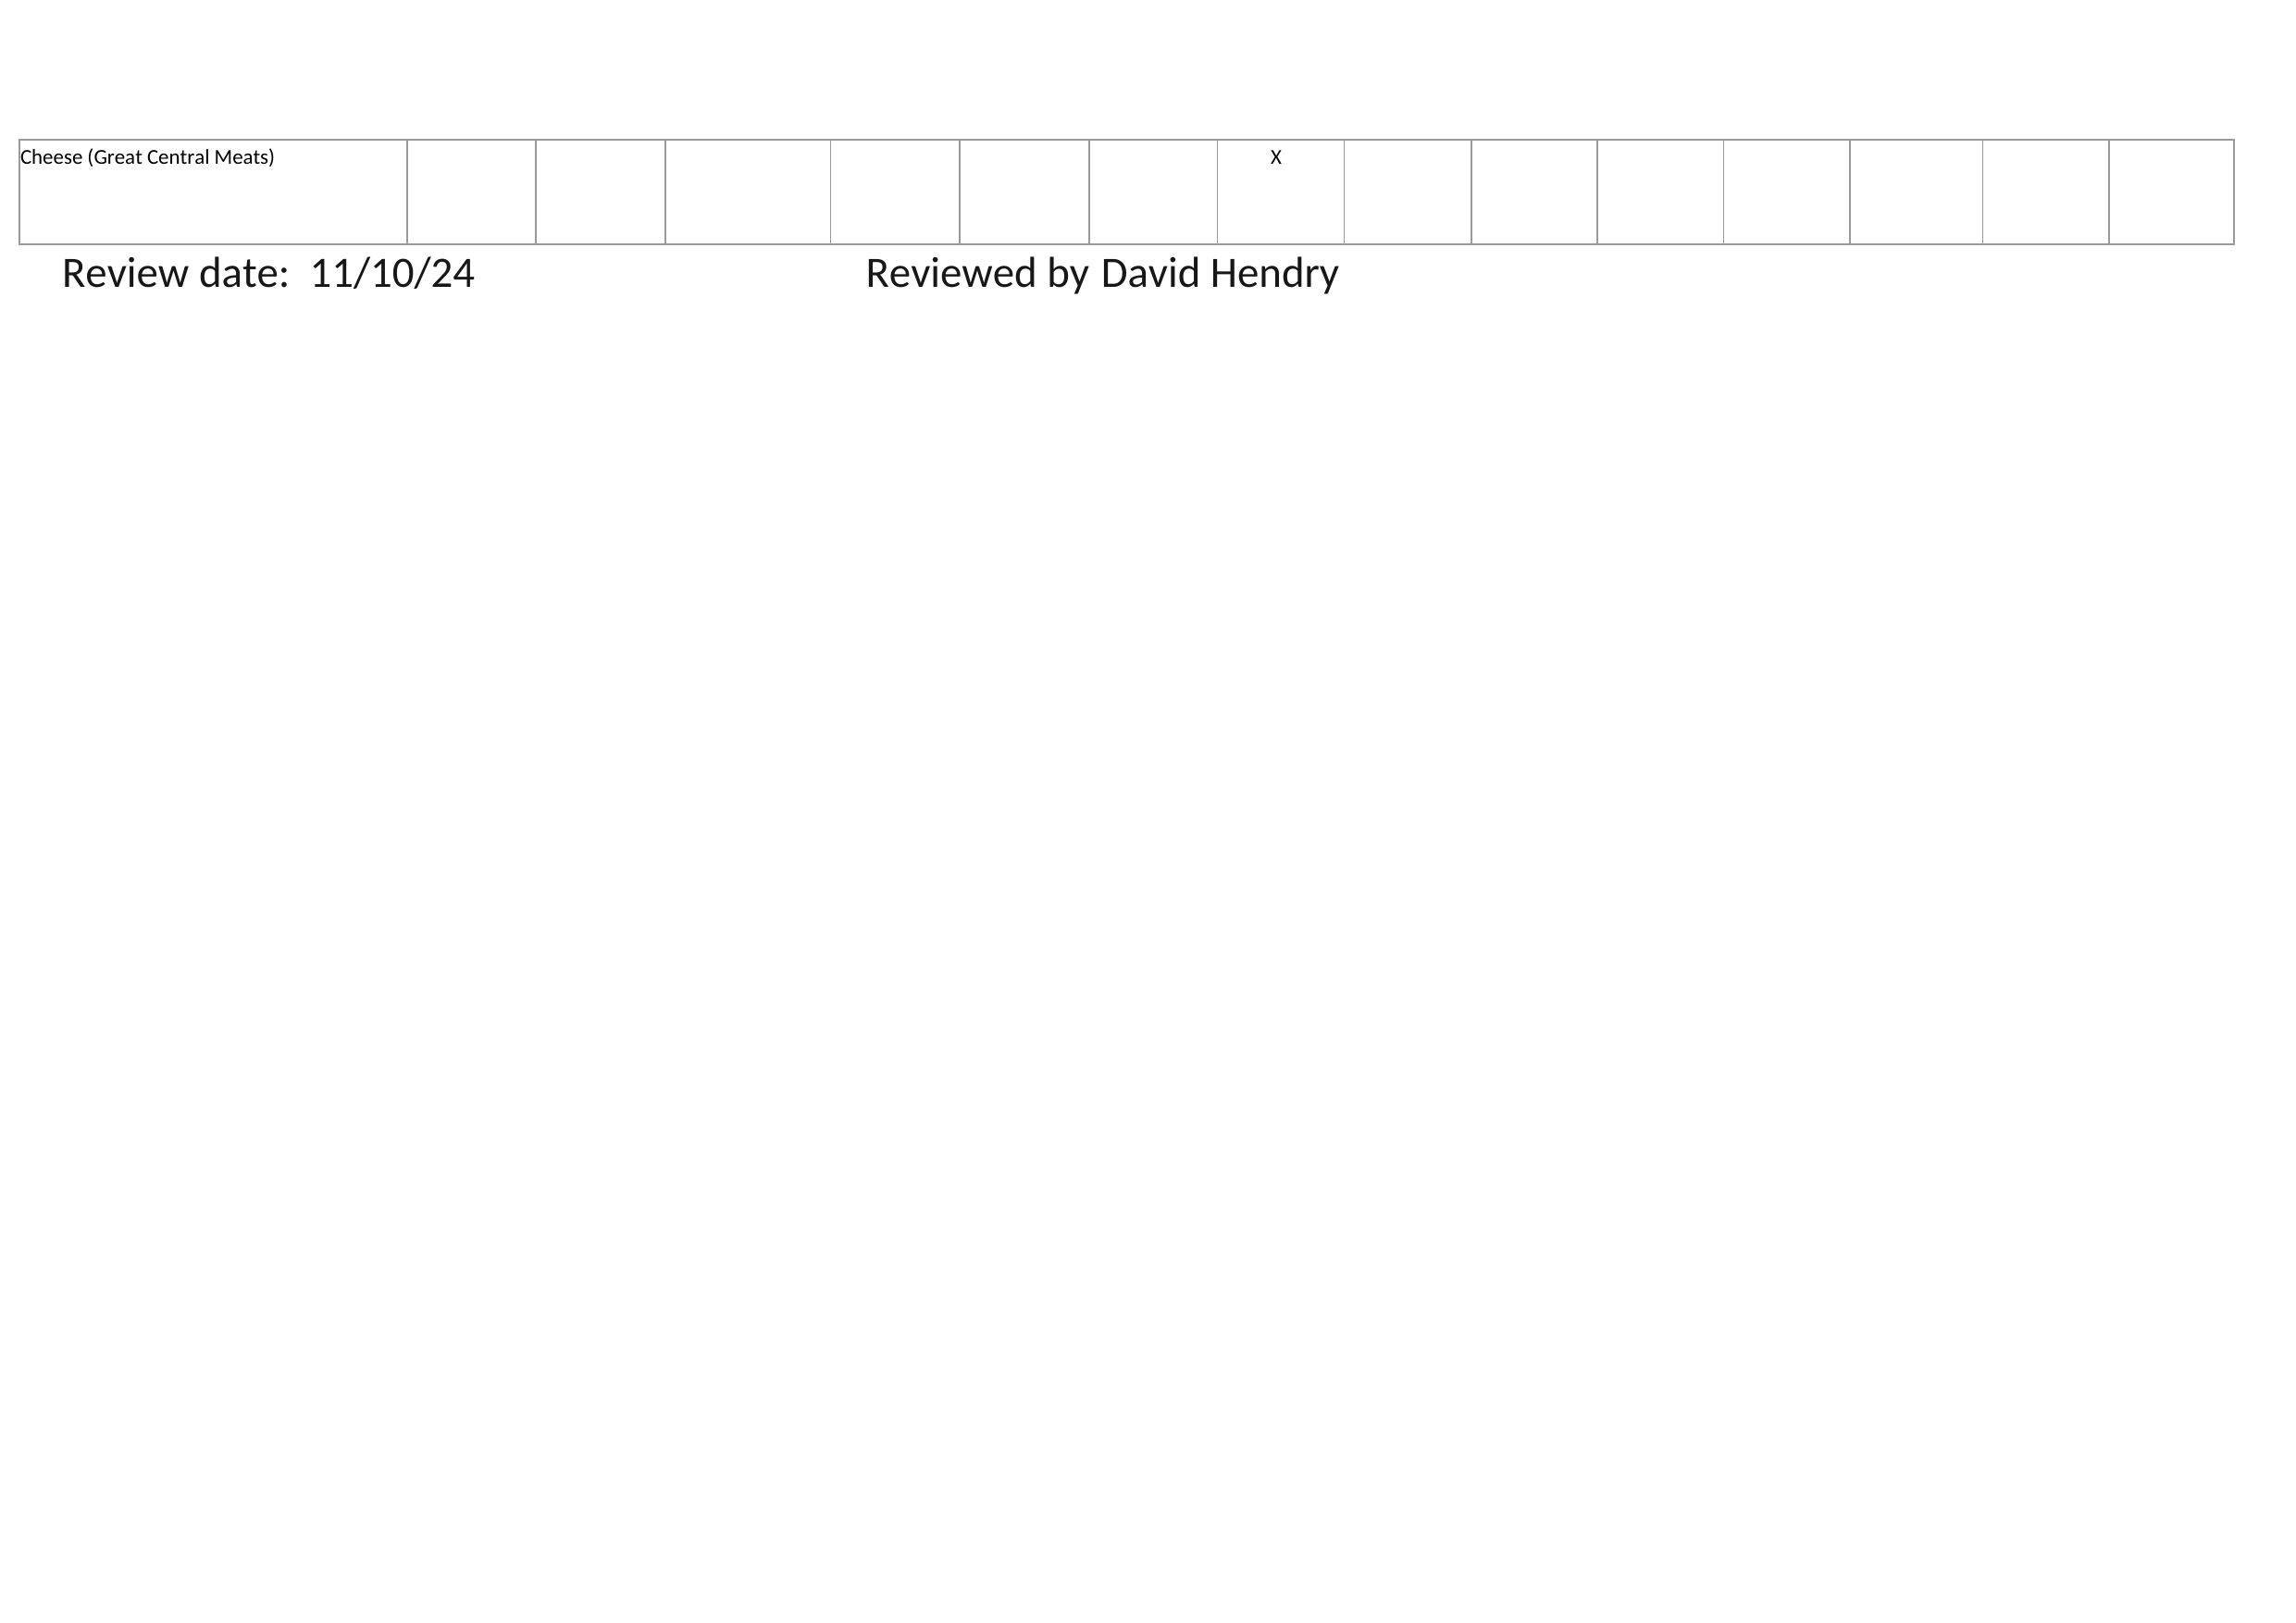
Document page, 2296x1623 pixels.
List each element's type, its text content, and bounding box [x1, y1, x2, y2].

table_cell [1598, 141, 1723, 243]
table_cell [1345, 141, 1471, 243]
table_cell [666, 141, 830, 243]
table_cell [1983, 141, 2108, 243]
table_cell X [1218, 141, 1344, 243]
table_cell [537, 141, 664, 243]
table_cell [961, 141, 1088, 243]
table_cell Cheese (Great Central Meats) [20, 141, 406, 243]
table_cell [1090, 141, 1217, 243]
table_cell [1472, 141, 1596, 243]
text Review date: 11/10/24 Reviewed by David Hendry [62, 245, 2242, 298]
table_cell [408, 141, 535, 243]
table_cell [831, 141, 959, 243]
table_cell [1724, 141, 1849, 243]
table_cell [1851, 141, 1982, 243]
table_cell [2110, 141, 2233, 243]
